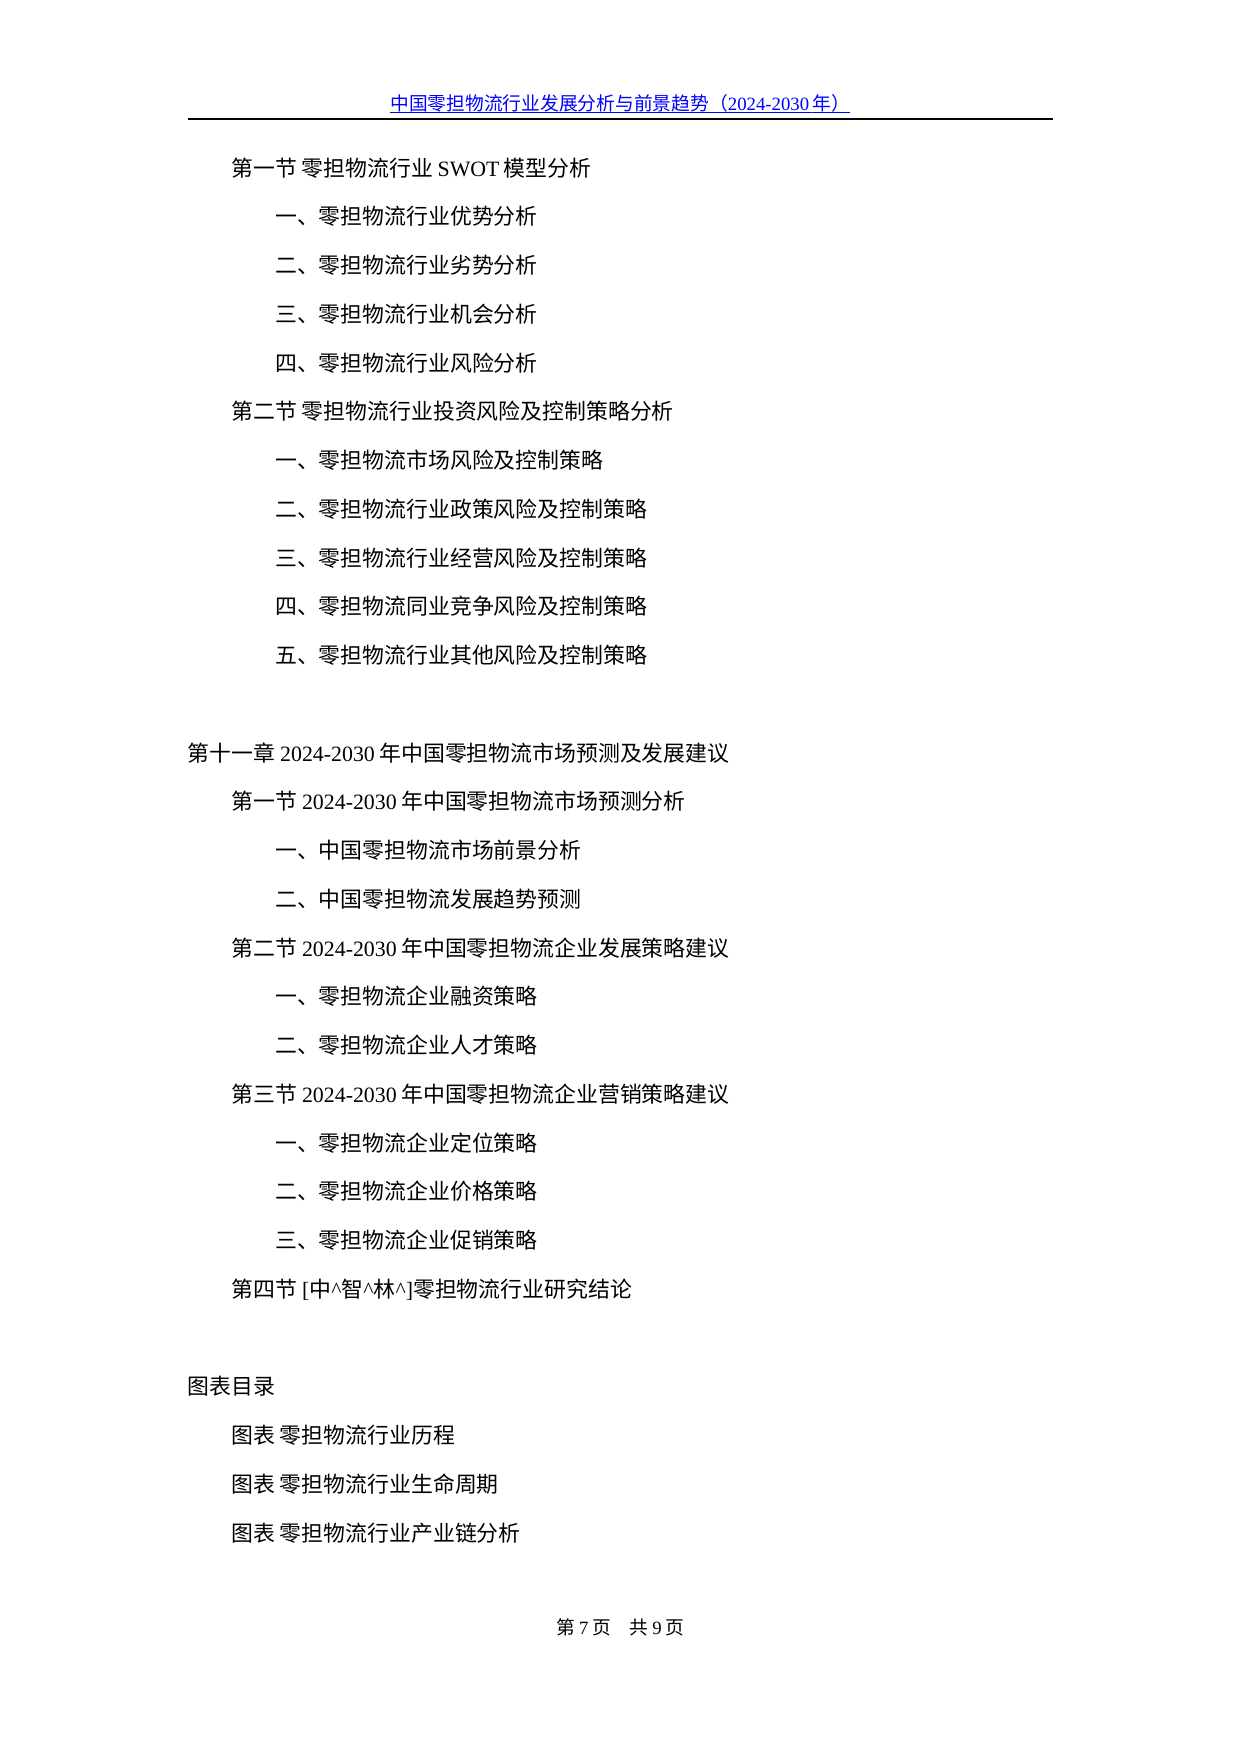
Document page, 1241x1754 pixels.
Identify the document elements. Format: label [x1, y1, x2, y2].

text [187, 150, 1053, 1548]
